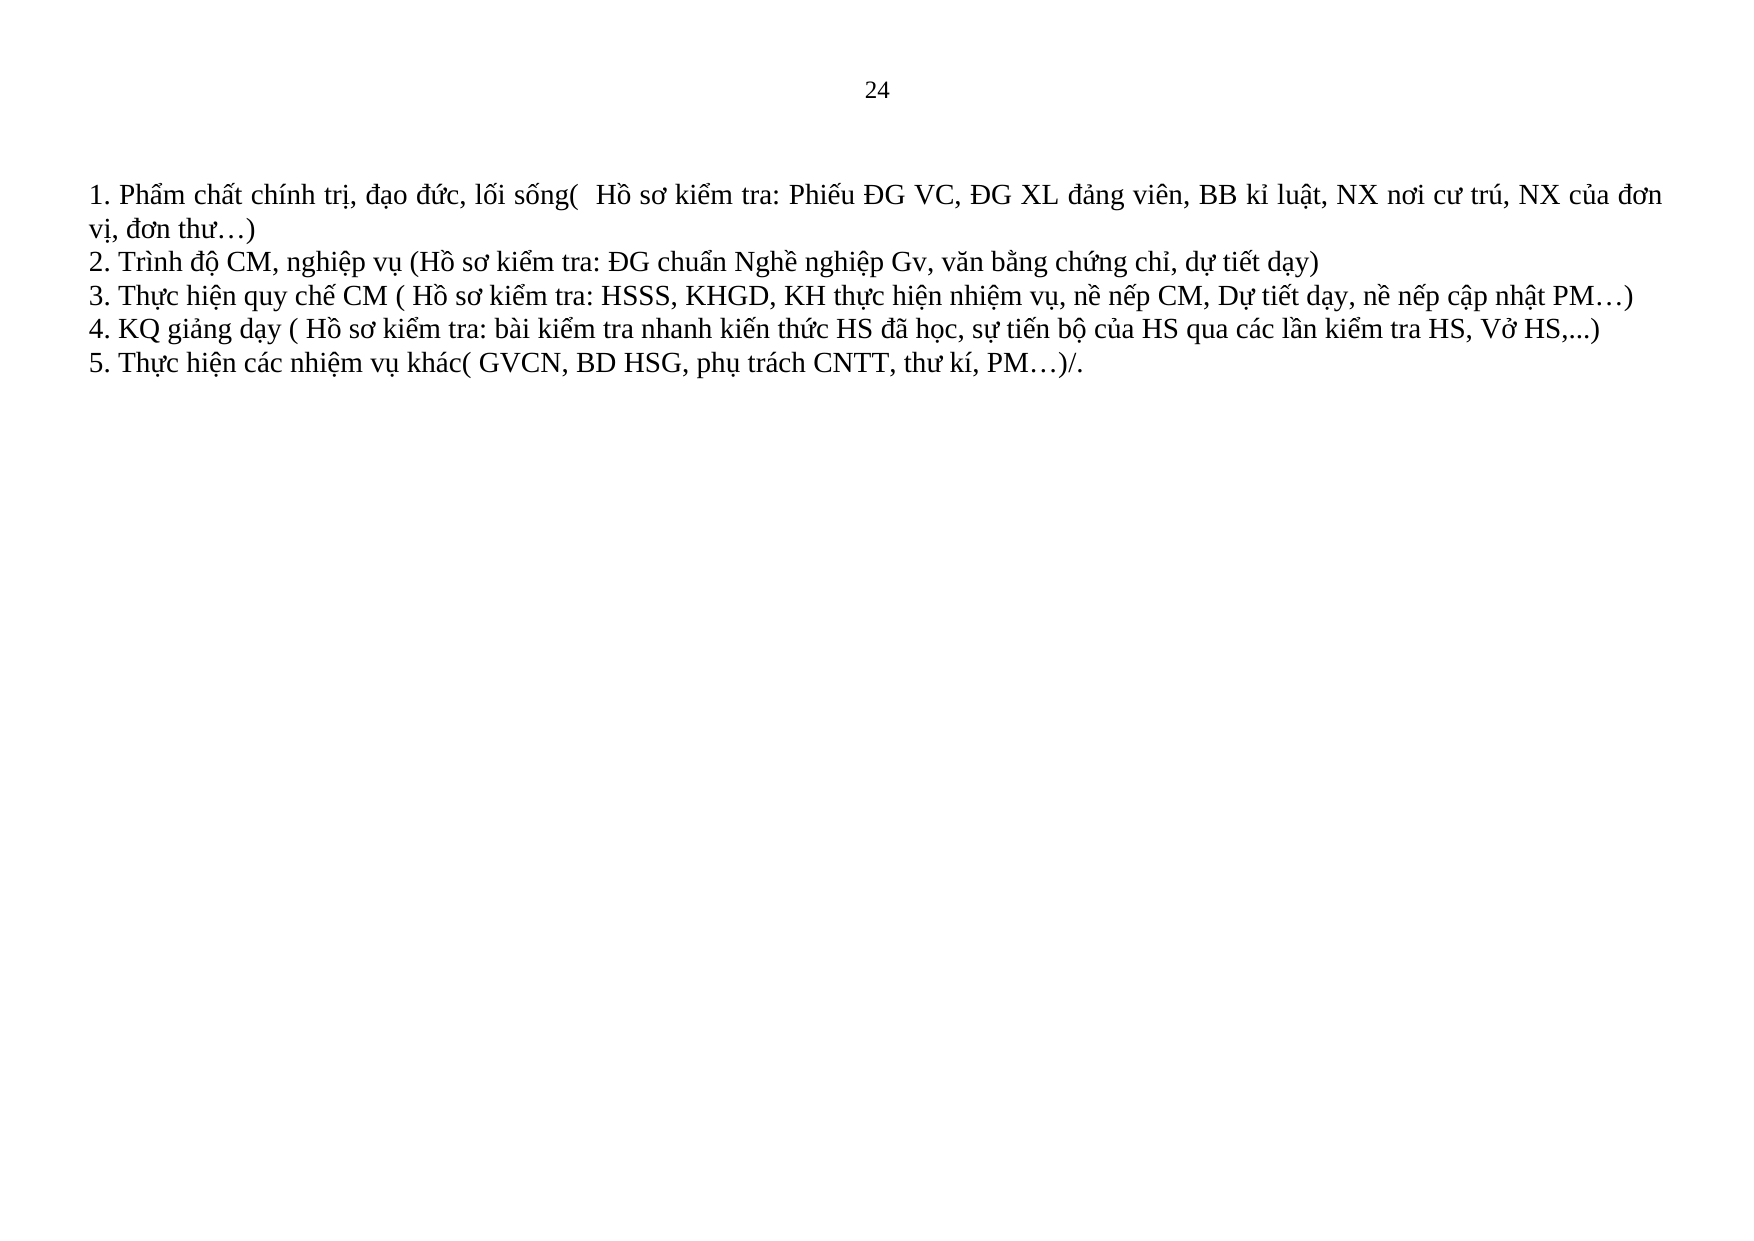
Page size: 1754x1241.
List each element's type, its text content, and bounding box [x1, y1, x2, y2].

text 2. Trình độ CM, nghiệp vụ (Hồ sơ kiểm tra: ĐG chuẩn Nghề nghiệp Gv, văn bằng chứng chỉ, dự tiết dạy) [89, 244, 1665, 278]
text 5. Thực hiện các nhiệm vụ khác( GVCN, BD HSG, phụ trách CNTT, thư kí, PM…)/. [89, 345, 1665, 378]
text 4. KQ giảng dạy ( Hồ sơ kiểm tra: bài kiểm tra nhanh kiến thức HS đã học, sự tiến bộ của HS qua các lần kiểm tra HS, Vở HS,...) [89, 311, 1665, 345]
text 1. Phẩm chất chính trị, đạo đức, lối sống( Hồ sơ kiểm tra: Phiếu ĐG VC, ĐG XL đảng viên, BB kỉ luật, NX nơi cư trú, NX của đơn vị, đơn thư…) [89, 177, 1665, 244]
text 3. Thực hiện quy chế CM ( Hồ sơ kiểm tra: HSSS, KHGD, KH thực hiện nhiệm vụ, nề nếp CM, Dự tiết dạy, nề nếp cập nhật PM…) [89, 278, 1665, 311]
